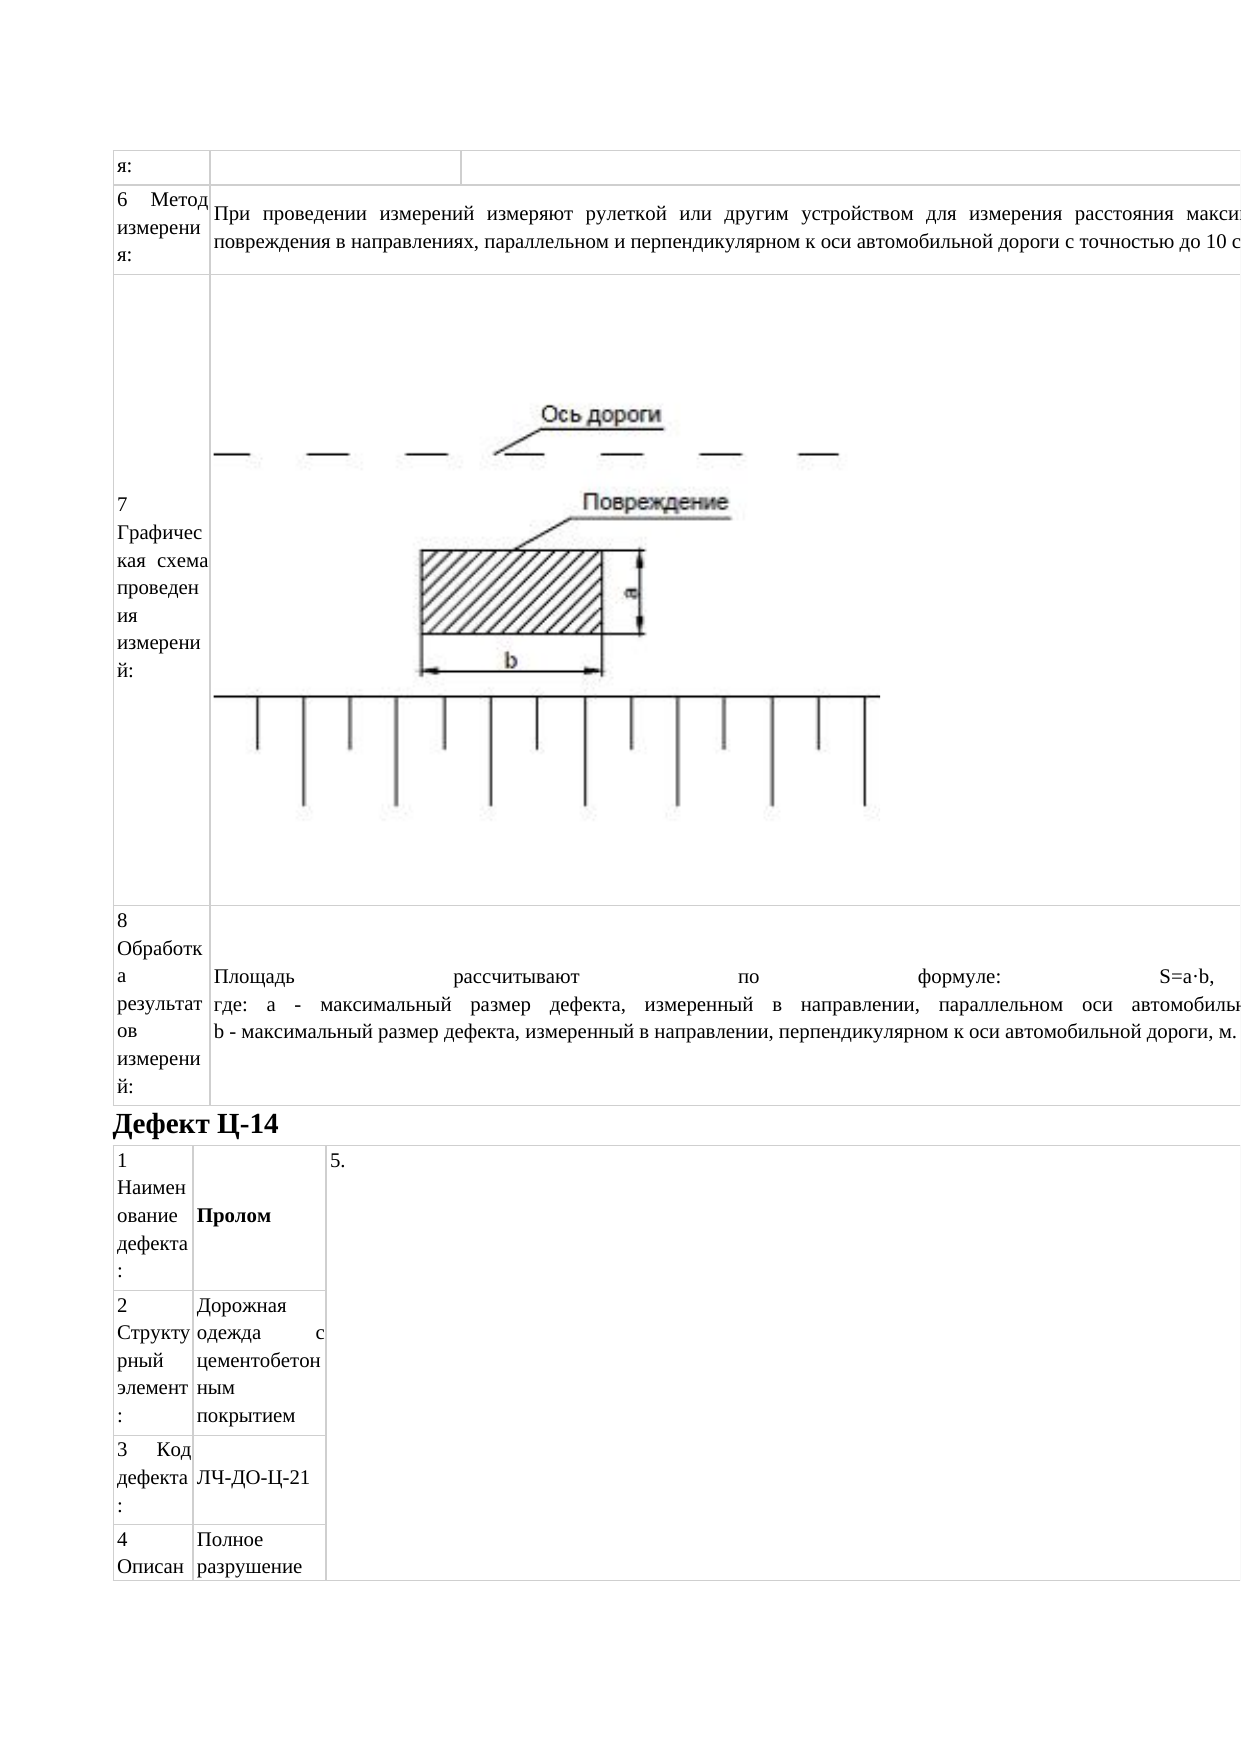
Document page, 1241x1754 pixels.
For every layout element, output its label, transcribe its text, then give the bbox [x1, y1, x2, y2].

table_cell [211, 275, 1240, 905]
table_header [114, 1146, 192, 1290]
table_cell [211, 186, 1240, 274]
text Дефект Ц-14 [112, 1106, 1128, 1140]
picture [213, 337, 881, 838]
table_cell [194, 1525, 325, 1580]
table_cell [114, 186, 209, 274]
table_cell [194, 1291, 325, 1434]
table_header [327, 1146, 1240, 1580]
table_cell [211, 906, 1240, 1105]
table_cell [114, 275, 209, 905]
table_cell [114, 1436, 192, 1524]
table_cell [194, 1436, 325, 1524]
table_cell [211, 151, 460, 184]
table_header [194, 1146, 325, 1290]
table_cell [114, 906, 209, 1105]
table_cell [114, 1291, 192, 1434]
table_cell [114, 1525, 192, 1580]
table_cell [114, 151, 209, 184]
